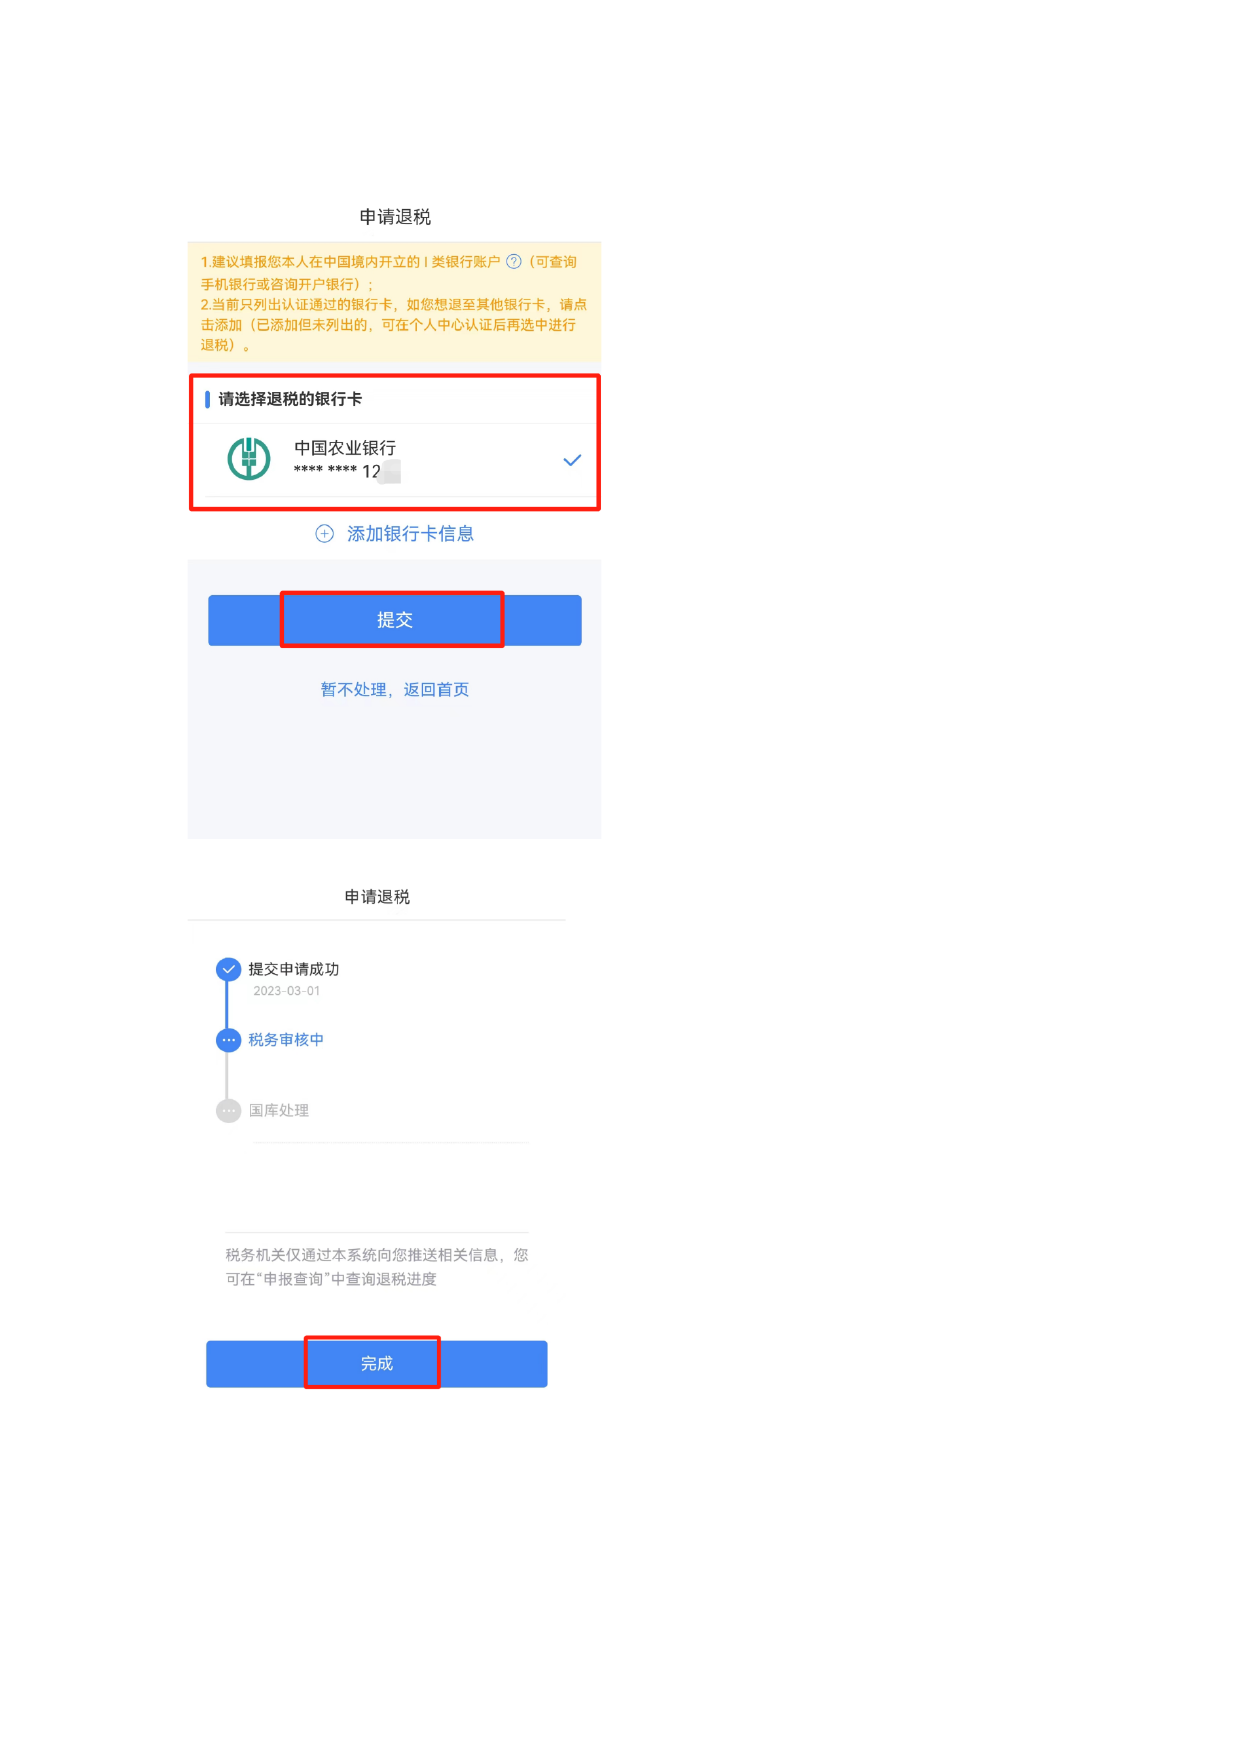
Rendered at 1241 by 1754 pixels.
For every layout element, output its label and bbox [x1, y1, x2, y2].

picture [187, 194, 602, 839]
picture [187, 877, 566, 1452]
